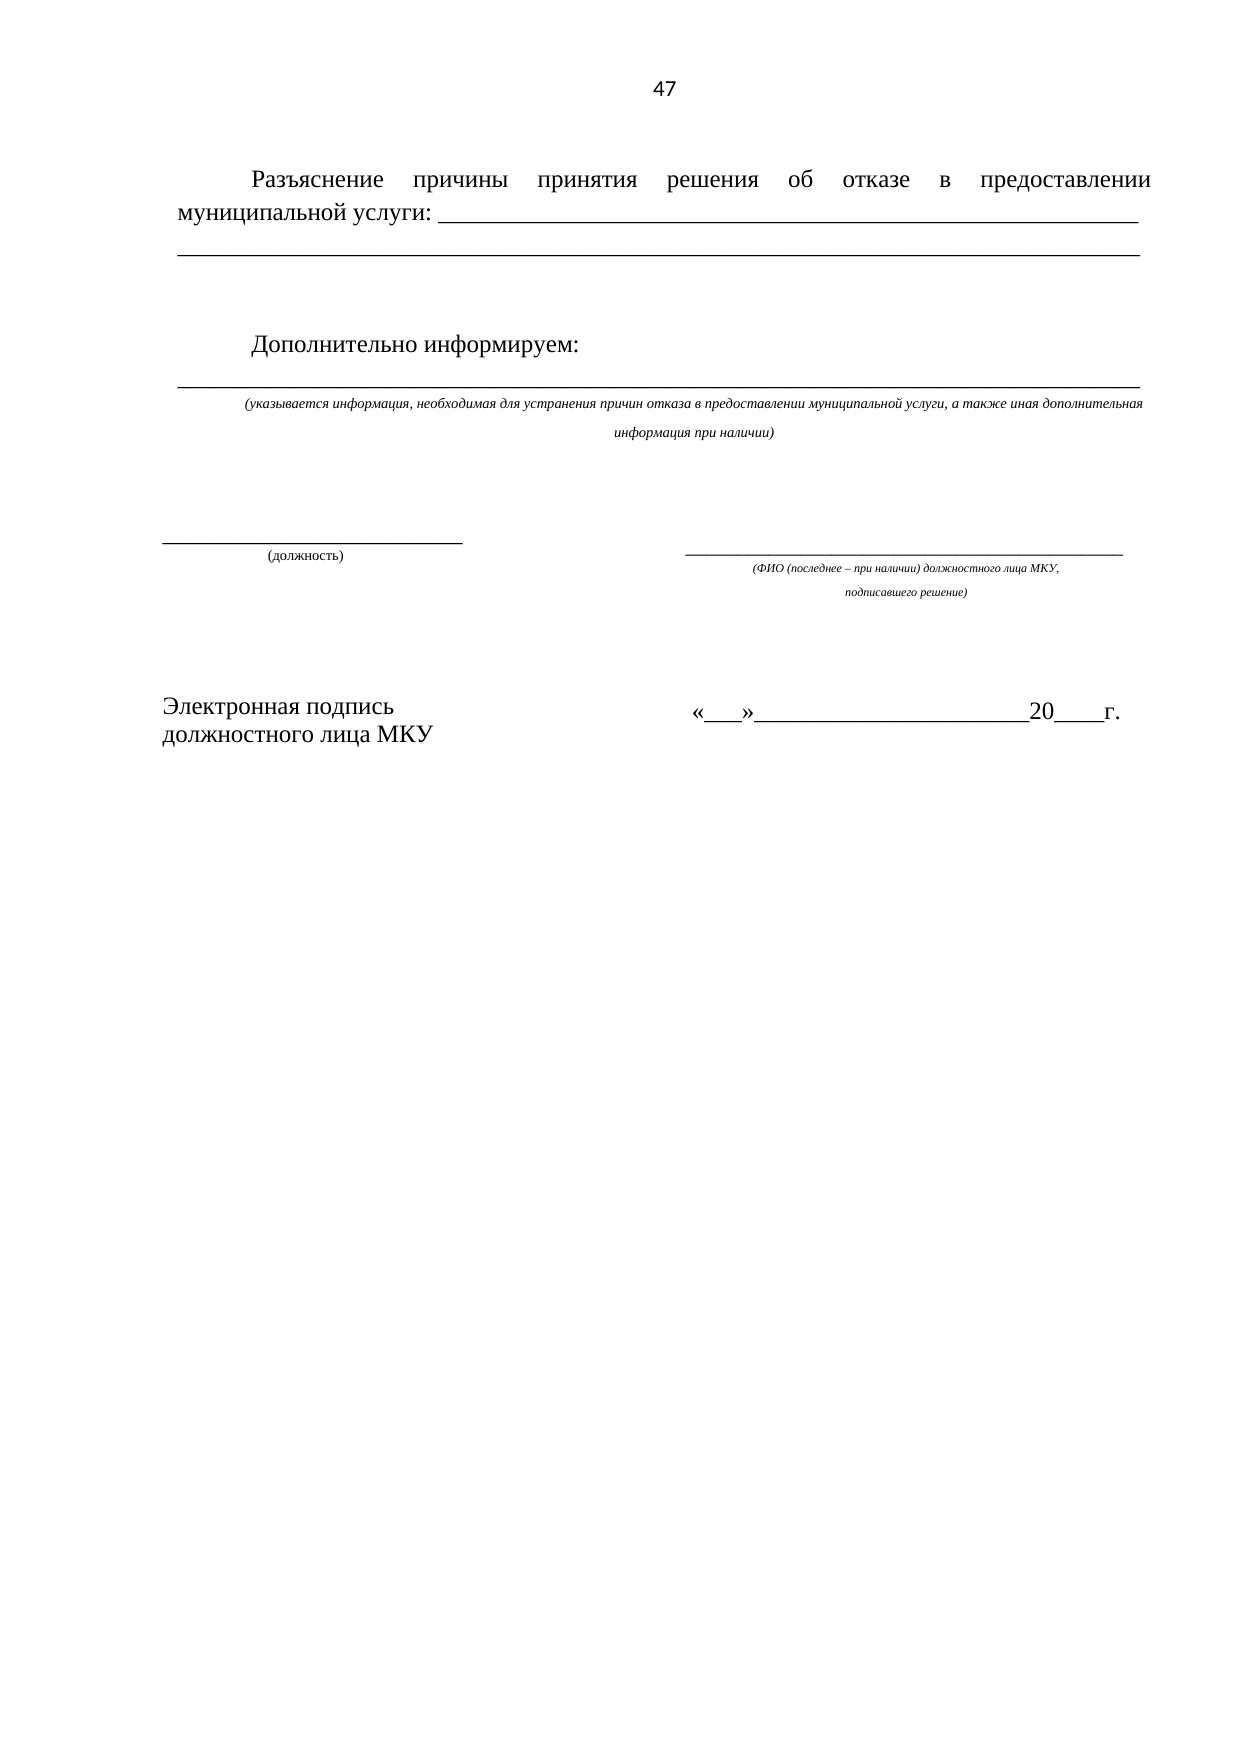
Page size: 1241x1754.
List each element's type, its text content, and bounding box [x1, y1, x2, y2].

text _____________________________________________________________________________ [177, 362, 1152, 391]
table_header ________________________ (должность) Электронная подпись должностного лица МКУ [151, 485, 476, 753]
text _____________________________________________________________________________ [177, 230, 1152, 258]
text Разъяснение причины принятия решения об отказе в предоставлении муниципальной услуги: ________________________________________________________ [177, 164, 1152, 225]
table_header __________________________________________ (ФИО (последнее – при наличии) должностного лица МКУ, подписавшего решение) «___»______________________20____г. [476, 485, 1141, 753]
text Дополнительно информируем: [251, 329, 1152, 357]
text (указывается информация, необходимая для устранения причин отказа в предоставлении муниципальной услуги, а также иная дополнительная информация при наличии) [236, 395, 1152, 452]
